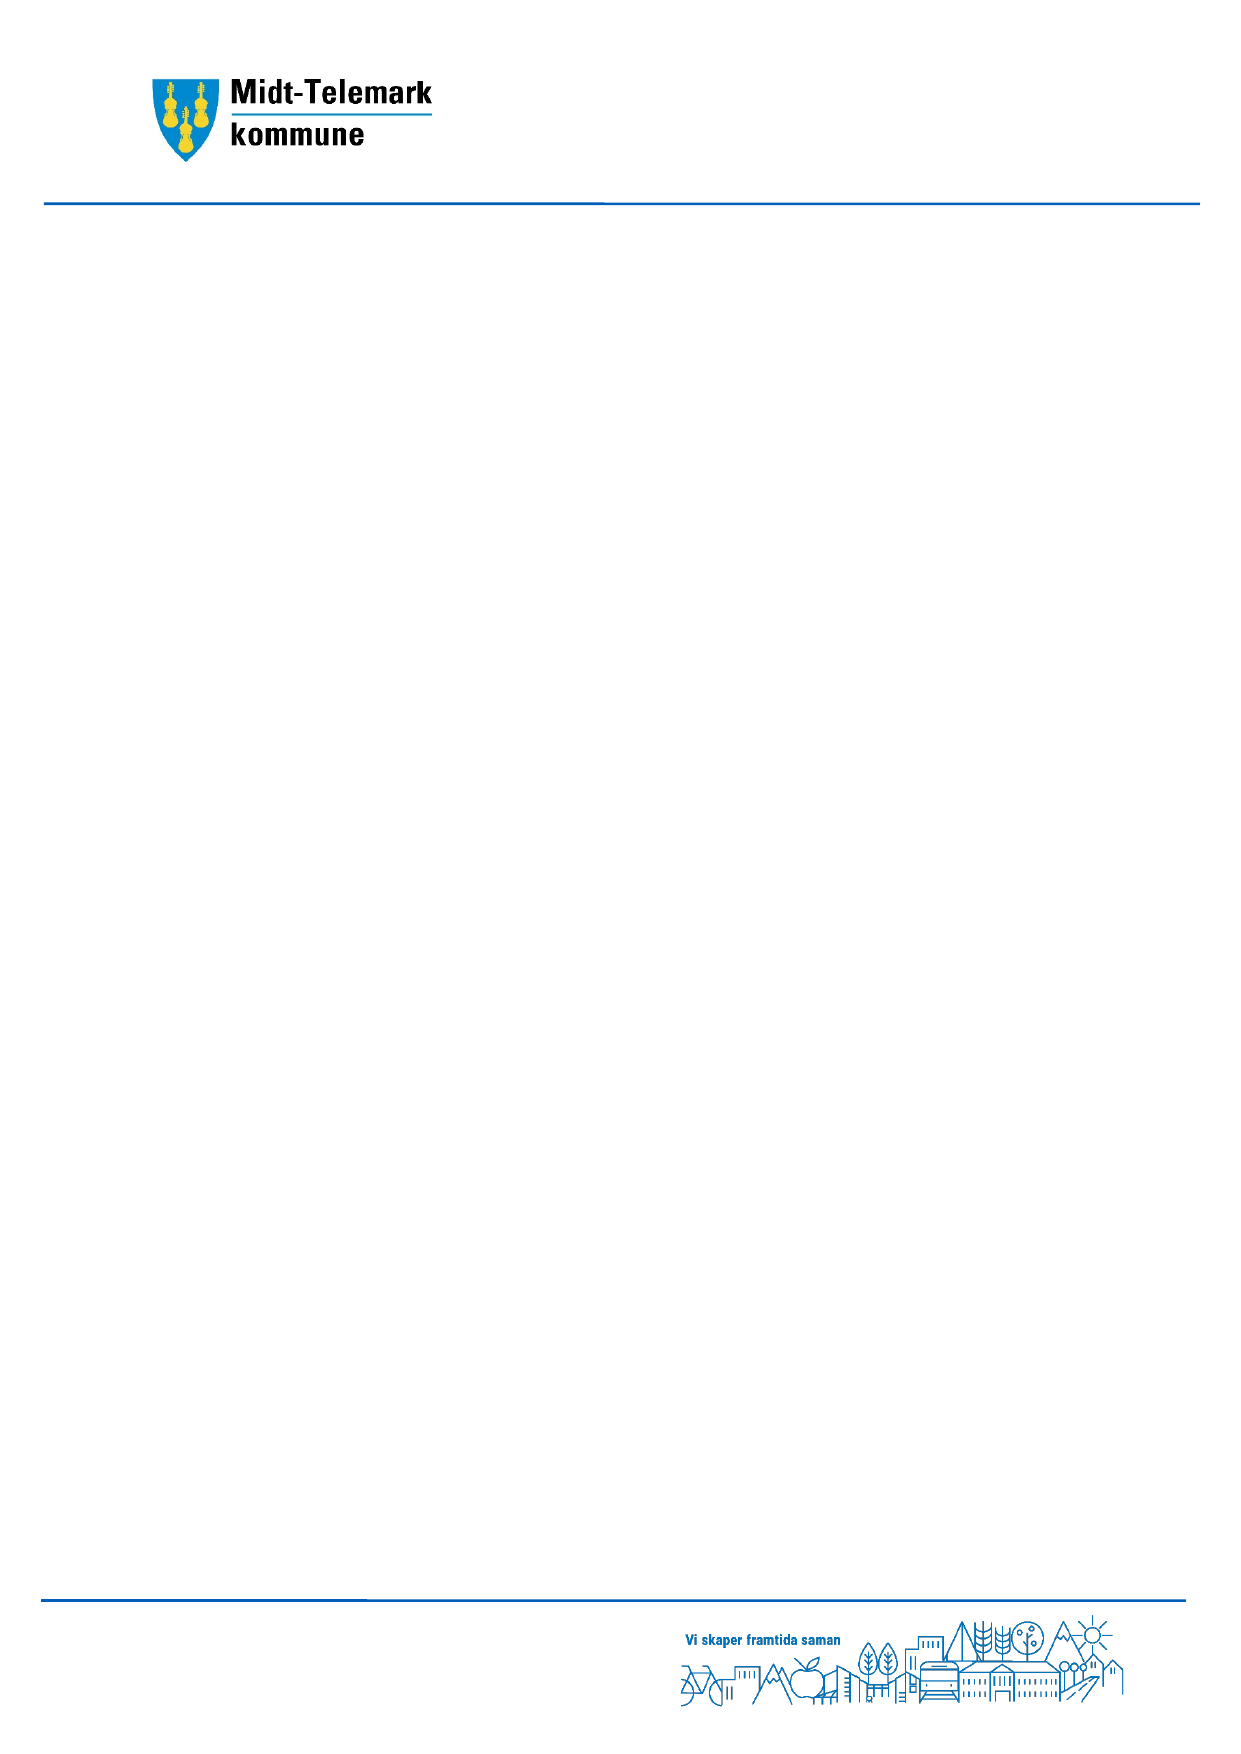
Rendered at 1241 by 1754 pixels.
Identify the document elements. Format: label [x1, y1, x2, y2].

picture [147, 73, 444, 168]
picture [680, 1614, 1124, 1707]
